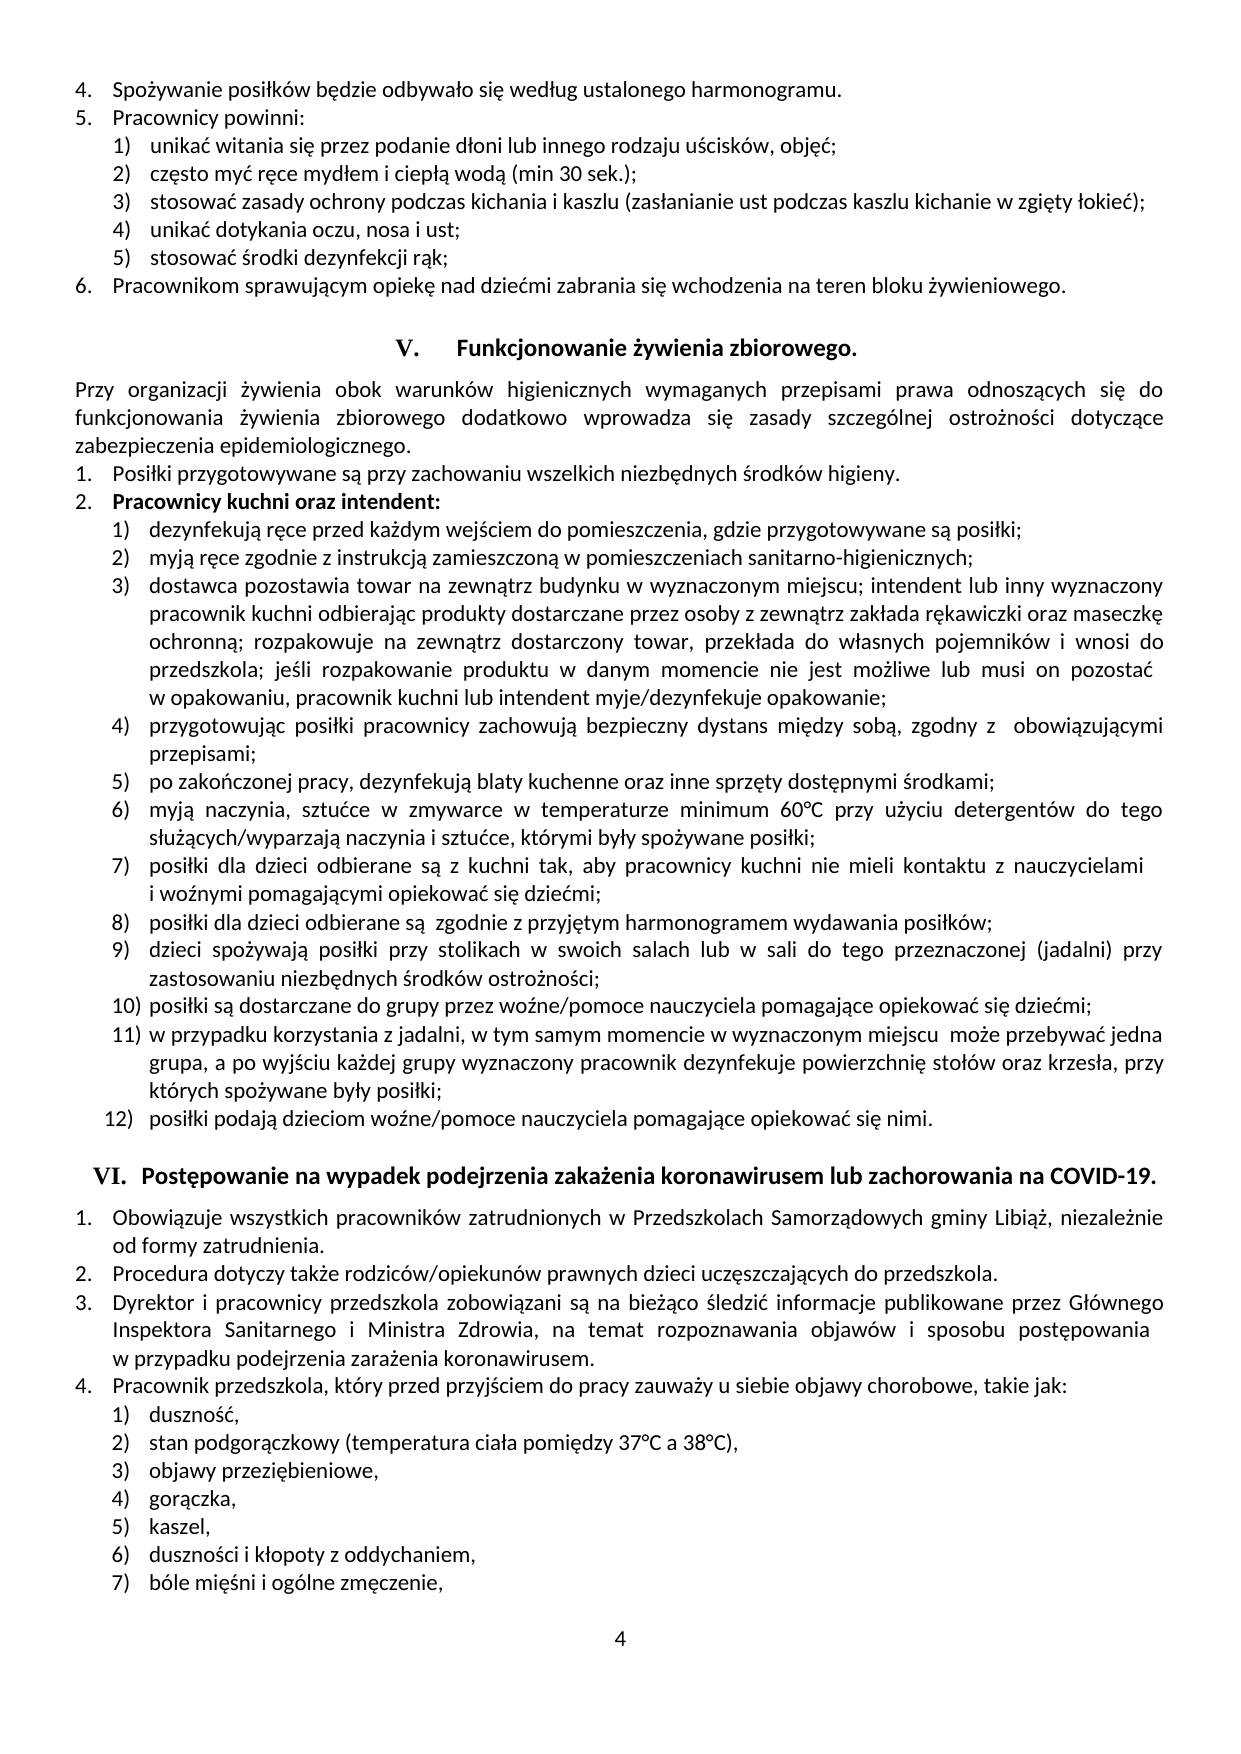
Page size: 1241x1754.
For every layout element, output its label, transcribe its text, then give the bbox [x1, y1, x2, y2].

list Pracownik przedszkola, który przed przyjściem do pracy zauważy u siebie objawy chorobowe, takie jak: [75, 1372, 1165, 1400]
list Funkcjonowanie żywienia zbiorowego. [112, 332, 1165, 363]
list dostawca pozostawia towar na zewnątrz budynku w wyznaczonym miejscu; intendent lub inny wyznaczony pracownik kuchni odbierając produkty dostarczane przez osoby z zewnątrz zakłada rękawiczki oraz maseczkę ochronną; rozpakowuje na zewnątrz dostarczony towar, przekłada do własnych pojemników i wnosi do przedszkola; jeśli rozpakowanie produktu w danym momencie nie jest możliwe lub musi on pozostać w opakowaniu, pracownik kuchni lub intendent myje/dezynfekuje opakowanie; [111, 571, 1165, 711]
list w przypadku korzystania z jadalni, w tym samym momencie w wyznaczonym miejscu może przebywać jedna grupa, a po wyjściu każdej grupy wyznaczony pracownik dezynfekuje powierzchnię stołów oraz krzesła, przy których spożywane były posiłki; [111, 1020, 1165, 1104]
list Pracownicy powinni: [75, 103, 1165, 131]
list objawy przeziębieniowe, [111, 1456, 1165, 1484]
list stosować środki dezynfekcji rąk; [112, 243, 1165, 271]
list często myć ręce mydłem i ciepłą wodą (min 30 sek.); [112, 159, 1165, 187]
list po zakończonej pracy, dezynfekują blaty kuchenne oraz inne sprzęty dostępnymi środkami; [111, 767, 1165, 796]
list Postępowanie na wypadek podejrzenia zakażenia koronawirusem lub zachorowania na COVID-19. [119, 1161, 1165, 1191]
list przygotowując posiłki pracownicy zachowują bezpieczny dystans między sobą, zgodny z obowiązującymi przepisami; [111, 711, 1165, 767]
list Spożywanie posiłków będzie odbywało się według ustalonego harmonogramu. [75, 75, 1165, 103]
list posiłki są dostarczane do grupy przez woźne/pomoce nauczyciela pomagające opiekować się dziećmi; [111, 992, 1165, 1020]
list duszności i kłopoty z oddychaniem, [111, 1540, 1165, 1568]
list Obowiązuje wszystkich pracowników zatrudnionych w Przedszkolach Samorządowych gminy Libiąż, niezależnie od formy zatrudnienia. [75, 1203, 1165, 1259]
list gorączka, [111, 1484, 1165, 1512]
list posiłki podają dzieciom woźne/pomoce nauczyciela pomagające opiekować się nimi. [103, 1104, 1165, 1132]
list bóle mięśni i ogólne zmęczenie, [111, 1568, 1165, 1596]
list unikać witania się przez podanie dłoni lub innego rodzaju uścisków, objęć; [112, 131, 1165, 159]
list unikać dotykania oczu, nosa i ust; [112, 215, 1165, 243]
list duszność, [111, 1400, 1165, 1428]
list stosować zasady ochrony podczas kichania i kaszlu (zasłanianie ust podczas kaszlu kichanie w zgięty łokieć); [112, 187, 1165, 215]
list dzieci spożywają posiłki przy stolikach w swoich salach lub w sali do tego przeznaczonej (jadalni) przy zastosowaniu niezbędnych środków ostrożności; [111, 936, 1165, 992]
list Dyrektor i pracownicy przedszkola zobowiązani są na bieżąco śledzić informacje publikowane przez Głównego Inspektora Sanitarnego i Ministra Zdrowia, na temat rozpoznawania objawów i sposobu postępowania w przypadku podejrzenia zarażenia koronawirusem. [75, 1288, 1165, 1372]
list Posiłki przygotowywane są przy zachowaniu wszelkich niezbędnych środków higieny. [75, 459, 1165, 487]
list posiłki dla dzieci odbierane są zgodnie z przyjętym harmonogramem wydawania posiłków; [111, 908, 1165, 936]
list kaszel, [111, 1512, 1165, 1540]
list Pracownikom sprawującym opiekę nad dziećmi zabrania się wchodzenia na teren bloku żywieniowego. [75, 271, 1165, 299]
list myją naczynia, sztućce w zmywarce w temperaturze minimum 60°C przy użyciu detergentów do tego służących/wyparzają naczynia i sztućce, którymi były spożywane posiłki; [111, 796, 1165, 852]
list myją ręce zgodnie z instrukcją zamieszczoną w pomieszczeniach sanitarno-higienicznych; [111, 543, 1165, 571]
list Pracownicy kuchni oraz intendent: [75, 487, 1165, 515]
list Procedura dotyczy także rodziców/opiekunów prawnych dzieci uczęszczających do przedszkola. [75, 1259, 1165, 1288]
list dezynfekują ręce przed każdym wejściem do pomieszczenia, gdzie przygotowywane są posiłki; [111, 515, 1165, 543]
list posiłki dla dzieci odbierane są z kuchni tak, aby pracownicy kuchni nie mieli kontaktu z nauczycielami i woźnymi pomagającymi opiekować się dziećmi; [111, 852, 1165, 908]
text Przy organizacji żywienia obok warunków higienicznych wymaganych przepisami prawa odnoszących się do funkcjonowania żywienia zbiorowego dodatkowo wprowadza się zasady szczególnej ostrożności dotyczące zabezpieczenia epidemiologicznego. [75, 375, 1165, 459]
list stan podgorączkowy (temperatura ciała pomiędzy 37°C a 38°C), [111, 1428, 1165, 1456]
